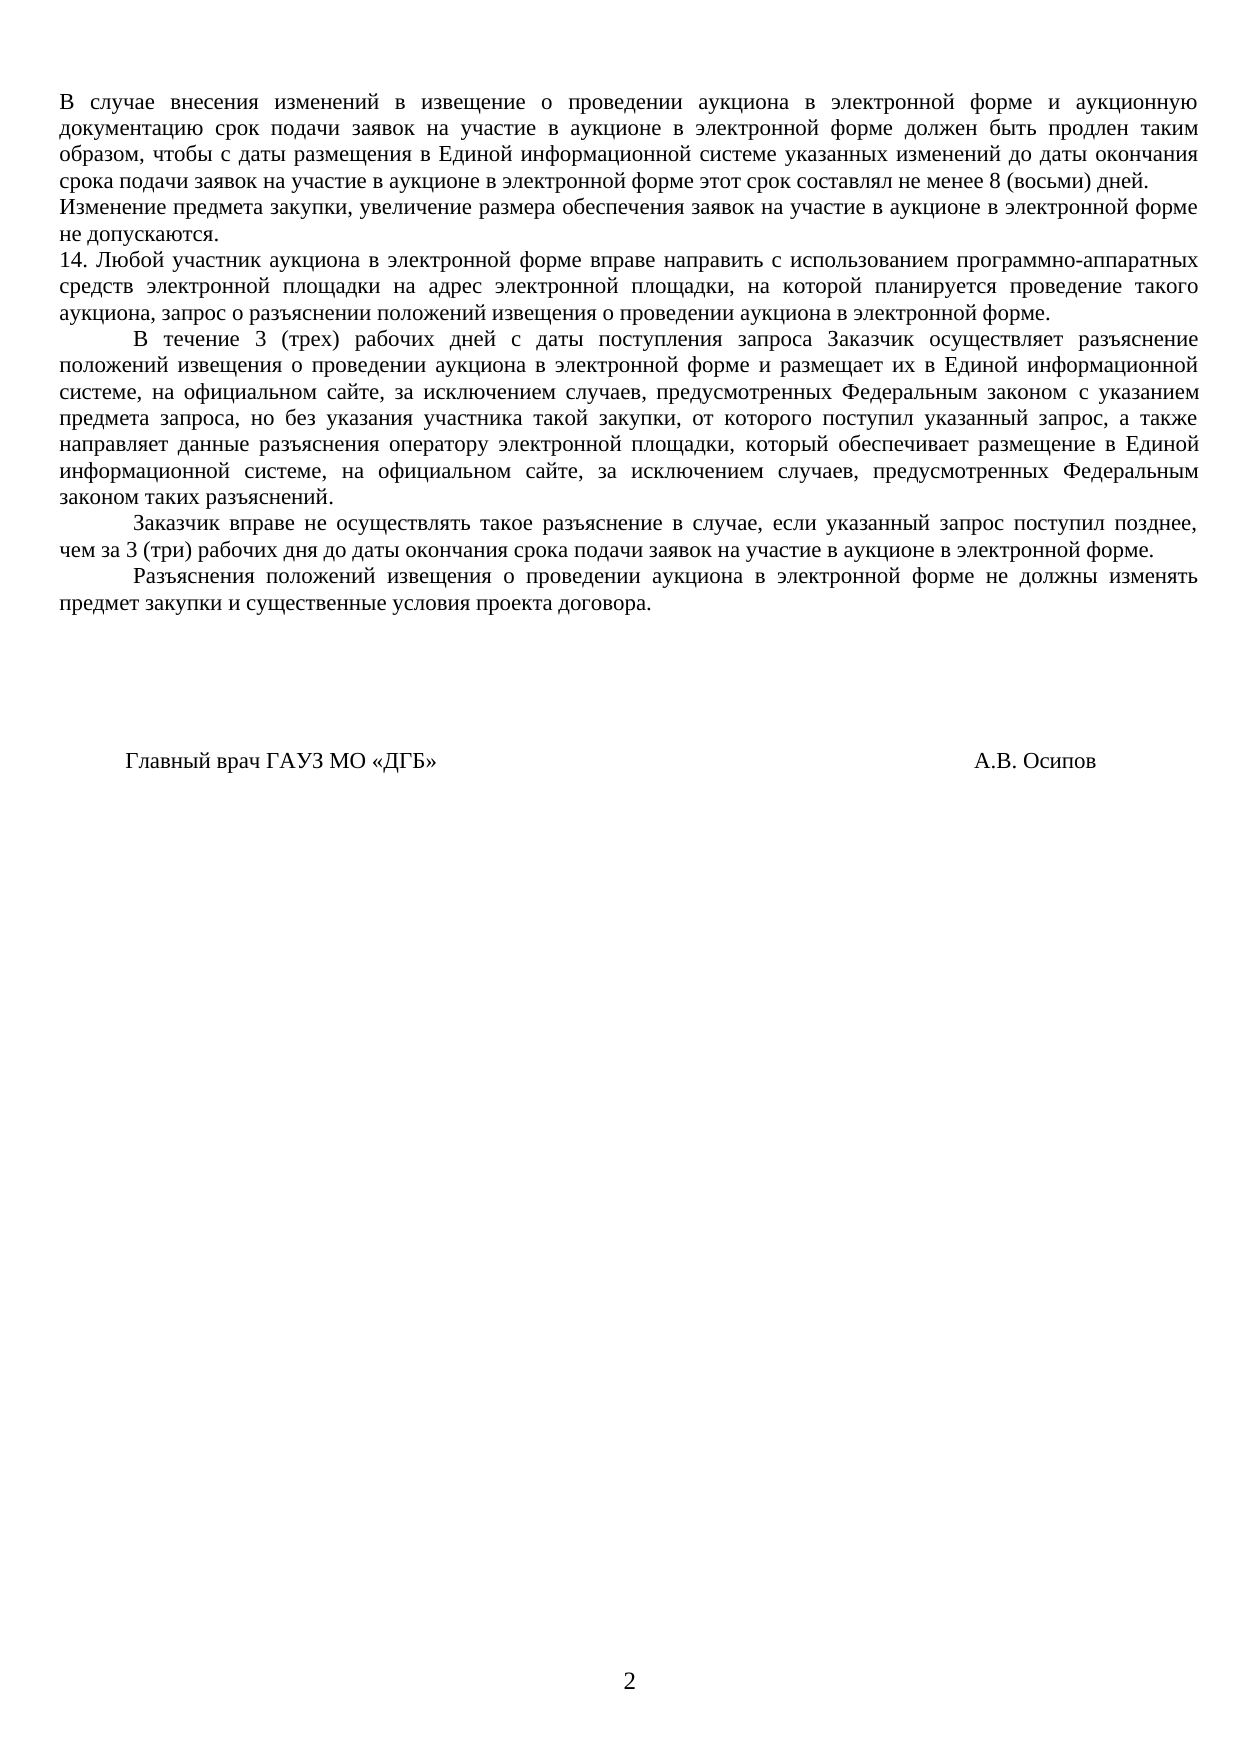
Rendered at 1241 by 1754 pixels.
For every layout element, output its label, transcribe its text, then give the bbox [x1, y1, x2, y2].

text В течение 3 (трех) рабочих дней с даты поступления запроса Заказчик осуществляет разъяснение положений извещения о проведении аукциона в электронной форме и размещает их в Единой информационной системе, на официальном сайте, за исключением случаев, предусмотренных Федеральным законом с указанием предмета запроса, но без указания участника такой закупки, от которого поступил указанный запрос, а также направляет данные разъяснения оператору электронной площадки, который обеспечивает размещение в Единой информационной системе, на официальном сайте, за исключением случаев, предусмотренных Федеральным законом таких разъяснений. [59, 325, 1200, 509]
text Разъяснения положений извещения о проведении аукциона в электронной форме не должны изменять предмет закупки и существенные условия проекта договора. [59, 562, 1200, 615]
text 14. Любой участник аукциона в электронной форме вправе направить с использованием программно-аппаратных средств электронной площадки на адрес электронной площадки, на которой планируется проведение такого аукциона, запрос о разъяснении положений извещения о проведении аукциона в электронной форме. [59, 246, 1200, 325]
text Заказчик вправе не осуществлять такое разъяснение в случае, если указанный запрос поступил позднее, чем за 3 (три) рабочих дня до даты окончания срока подачи заявок на участие в аукционе в электронной форме. [59, 509, 1200, 562]
text В случае внесения изменений в извещение о проведении аукциона в электронной форме и аукционную документацию срок подачи заявок на участие в аукционе в электронной форме должен быть продлен таким образом, чтобы с даты размещения в Единой информационной системе указанных изменений до даты окончания срока подачи заявок на участие в аукционе в электронной форме этот срок составлял не менее 8 (восьми) дней. [59, 88, 1200, 193]
text Изменение предмета закупки, увеличение размера обеспечения заявок на участие в аукционе в электронной форме не допускаются. [59, 193, 1200, 246]
text Главный врач ГАУЗ МО «ДГБ» А.В. Осипов [22, 747, 1200, 773]
